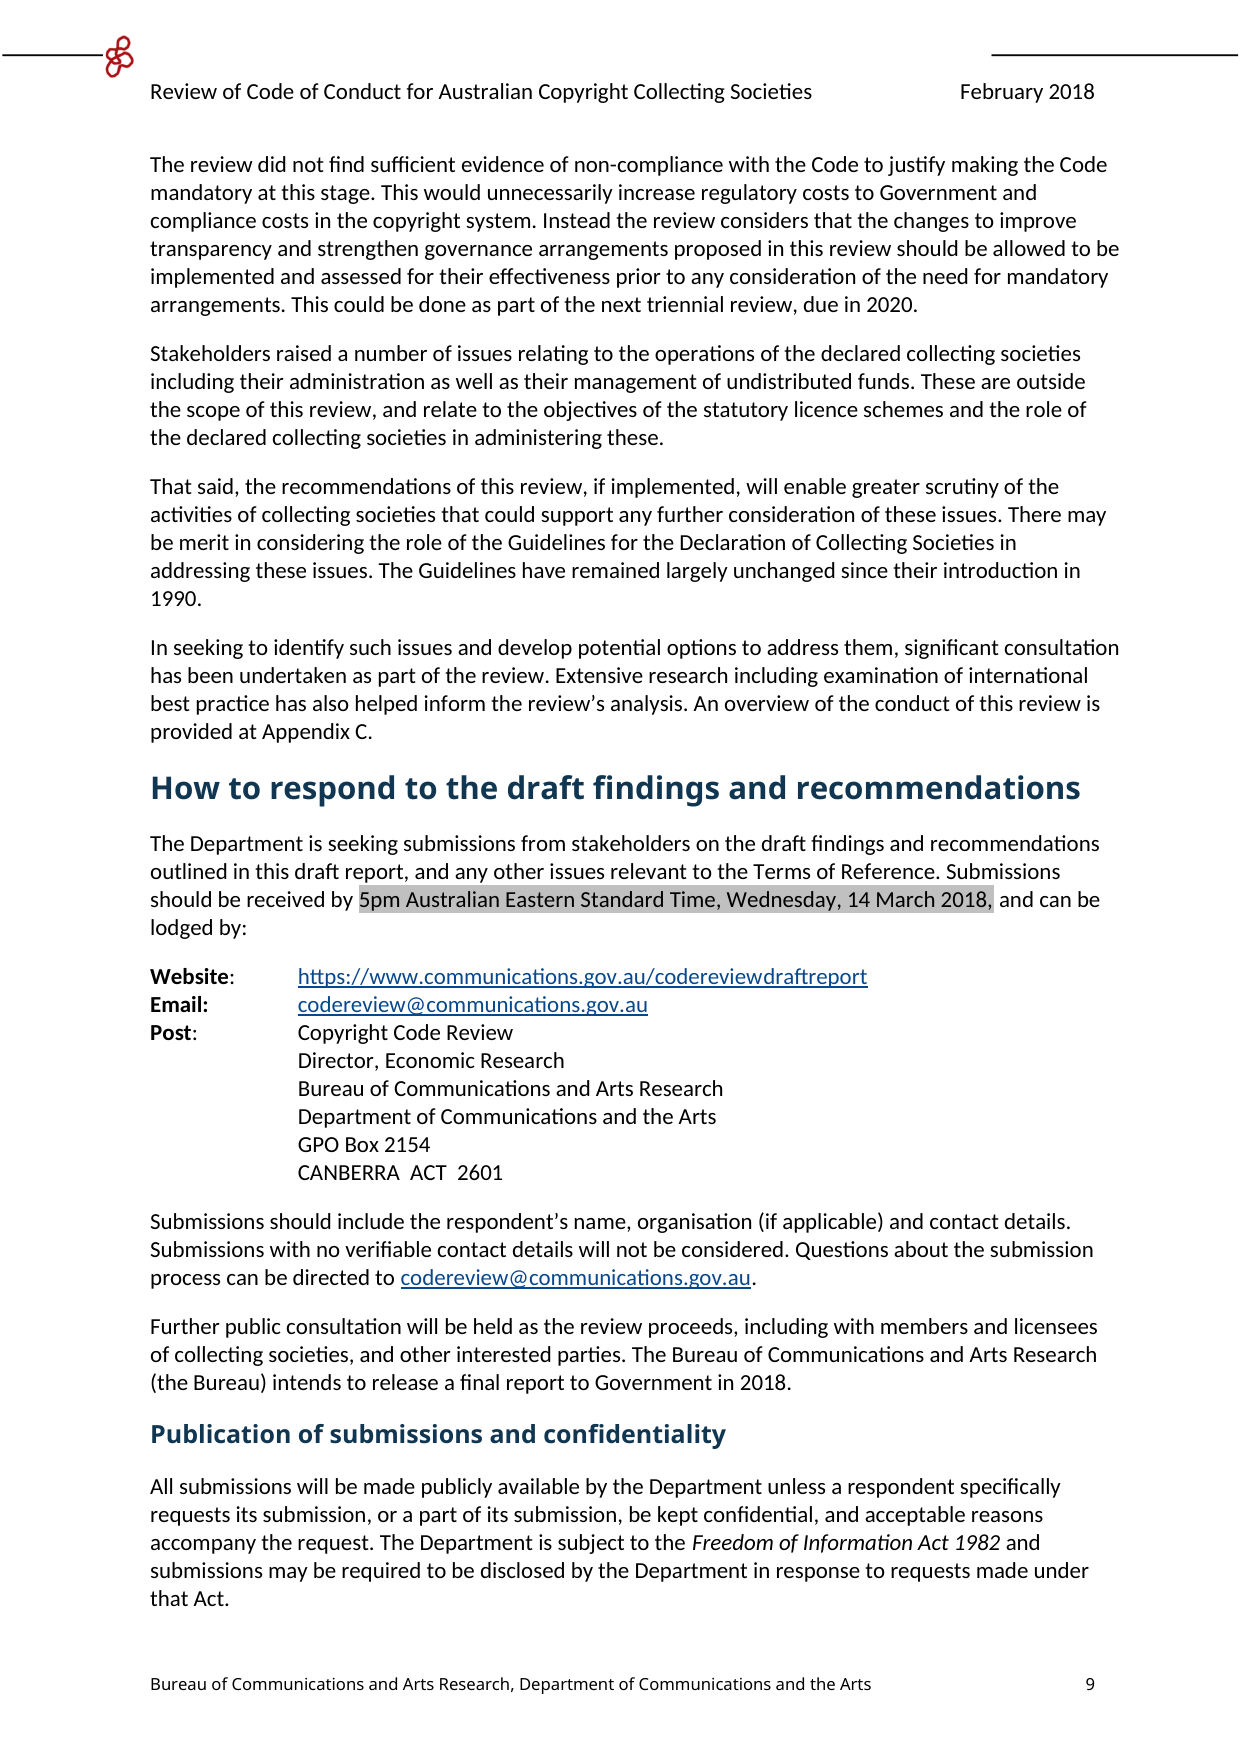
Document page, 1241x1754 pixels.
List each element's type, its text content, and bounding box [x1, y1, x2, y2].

text In seeking to identify such issues and develop potential options to address them, significant consultation has been undertaken as part of the review. Extensive research including examination of international best practice has also helped inform the review’s analysis. An overview of the conduct of this review is provided at Appendix C. [150, 633, 1122, 745]
text The review did not find sufficient evidence of non-compliance with the Code to justify making the Code mandatory at this stage. This would unnecessarily increase regulatory costs to Government and compliance costs in the copyright system. Instead the review considers that the changes to improve transparency and strengthen governance arrangements proposed in this review should be allowed to be implemented and assessed for their effectiveness prior to any consideration of the need for mandatory arrangements. This could be done as part of the next triennial review, due in 2020. [150, 150, 1122, 318]
text Submissions should include the respondent’s name, organisation (if applicable) and contact details. Submissions with no verifiable contact details will not be considered. Questions about the submission process can be directed to codereview@communications.gov.au. [150, 1207, 1122, 1291]
text That said, the recommendations of this review, if implemented, will enable greater scrutiny of the activities of collecting societies that could support any further consideration of these issues. There may be merit in considering the role of the Guidelines for the Declaration of Collecting Societies in addressing these issues. The Guidelines have remained largely unchanged since their introduction in 1990. [150, 472, 1122, 612]
text Further public consultation will be held as the review proceeds, including with members and licensees of collecting societies, and other interested parties. The Bureau of Communications and Arts Research (the Bureau) intends to release a final report to Government in 2018. [150, 1312, 1122, 1396]
subtitle Publication of submissions and confidentiality [150, 1417, 1122, 1451]
picture [2, 35, 1239, 78]
text All submissions will be made publicly available by the Department unless a respondent specifically requests its submission, or a part of its submission, be kept confidential, and acceptable reasons accompany the request. The Department is subject to the Freedom of Information Act 1982 and submissions may be required to be disclosed by the Department in response to requests made under that Act. [150, 1472, 1122, 1612]
text Stakeholders raised a number of issues relating to the operations of the declared collecting societies including their administration as well as their management of undistributed funds. These are outside the scope of this review, and relate to the objectives of the statutory licence schemes and the role of the declared collecting societies in administering these. [150, 339, 1122, 451]
text Post: Copyright Code Review Director, Economic Research Bureau of Communications and Arts Research Department of Communications and the Arts GPO Box 2154 CANBERRA ACT 2601 [150, 1018, 1122, 1186]
text The Department is seeking submissions from stakeholders on the draft findings and recommendations outlined in this draft report, and any other issues relevant to the Terms of Reference. Submissions should be received by 5pm Australian Eastern Standard Time, Wednesday, 14 March 2018, and can be lodged by: [150, 829, 1122, 941]
text Website: https://www.communications.gov.au/codereviewdraftreport [150, 962, 1122, 990]
subtitle How to respond to the draft findings and recommendations [150, 766, 1122, 808]
text Email: codereview@communications.gov.au [150, 990, 1122, 1018]
